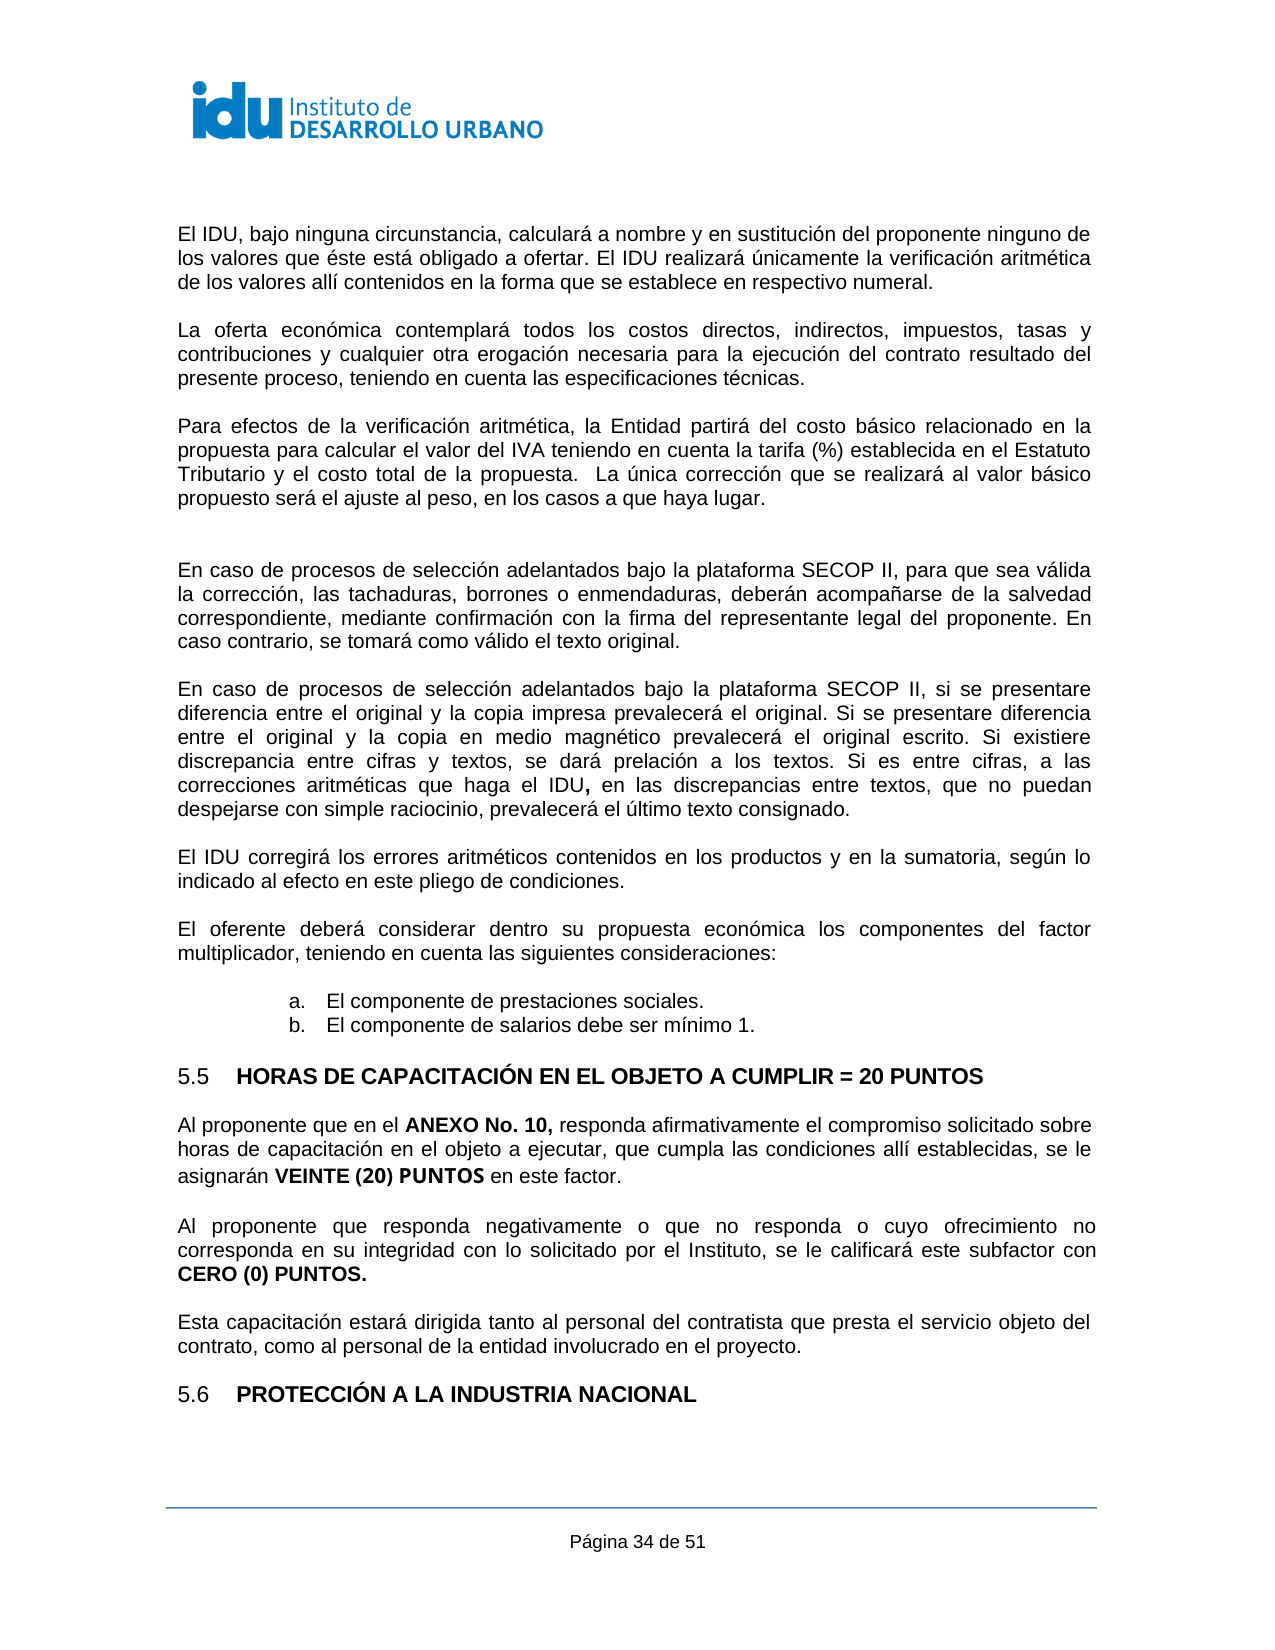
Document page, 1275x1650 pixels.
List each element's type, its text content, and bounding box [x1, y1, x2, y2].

text En caso de procesos de selección adelantados bajo la plataforma SECOP II, para que sea válida la corrección, las tachaduras, borrones o enmendaduras, deberán acompañarse de la salvedad correspondiente, mediante confirmación con la firma del representante legal del proponente. En caso contrario, se tomará como válido el texto original. [177, 557, 1092, 653]
text La oferta económica contemplará todos los costos directos, indirectos, impuestos, tasas y contribuciones y cualquier otra erogación necesaria para la ejecución del contrato resultado del presente proceso, teniendo en cuenta las especificaciones técnicas. [177, 318, 1092, 390]
picture [177, 73, 557, 151]
text PROTECCIÓN A LA INDUSTRIA NACIONAL [177, 1381, 1093, 1408]
text El IDU, bajo ninguna circunstancia, calculará a nombre y en sustitución del proponente ninguno de los valores que éste está obligado a ofertar. El IDU realizará únicamente la verificación aritmética de los valores allí contenidos en la forma que se establece en respectivo numeral. [177, 222, 1092, 294]
text Al proponente que en el ANEXO No. 10, responda afirmativamente el compromiso solicitado sobre horas de capacitación en el objeto a ejecutar, que cumpla las condiciones allí establecidas, se le asignarán VEINTE (20) PUNTOS en este factor. [177, 1113, 1092, 1190]
text El oferente deberá considerar dentro su propuesta económica los componentes del factor multiplicador, teniendo en cuenta las siguientes consideraciones: [177, 917, 1092, 965]
text El IDU corregirá los errores aritméticos contenidos en los productos y en la sumatoria, según lo indicado al efecto en este pliego de condiciones. [177, 845, 1092, 893]
list El componente de prestaciones sociales. [288, 989, 1098, 1013]
text Esta capacitación estará dirigida tanto al personal del contratista que presta el servicio objeto del contrato, como al personal de la entidad involucrado en el proyecto. [177, 1309, 1092, 1357]
list El componente de salarios debe ser mínimo 1. [288, 1013, 1098, 1037]
text HORAS DE CAPACITACIÓN EN EL OBJETO A CUMPLIR = 20 PUNTOS [177, 1063, 1093, 1089]
text En caso de procesos de selección adelantados bajo la plataforma SECOP II, si se presentare diferencia entre el original y la copia impresa prevalecerá el original. Si se presentare diferencia entre el original y la copia en medio magnético prevalecerá el original escrito. Si existiere discrepancia entre cifras y textos, se dará prelación a los textos. Si es entre cifras, a las correcciones aritméticas que haga el IDU, en las discrepancias entre textos, que no puedan despejarse con simple raciocinio, prevalecerá el último texto consignado. [177, 677, 1092, 821]
text Al proponente que responda negativamente o que no responda o cuyo ofrecimiento no corresponda en su integridad con lo solicitado por el Instituto, se le calificará este subfactor con CERO (0) PUNTOS. [177, 1214, 1098, 1286]
text Para efectos de la verificación aritmética, partirá del costo básico relacionado en la propuesta para calcular el valor del IVA teniendo en cuenta la tarifa (%) establecida en el Estatuto Tributario y el costo total de la propuesta. La única corrección que se realizará al valor básico propuesto será el ajuste al peso, en los casos a que haya lugar. [177, 414, 1092, 509]
